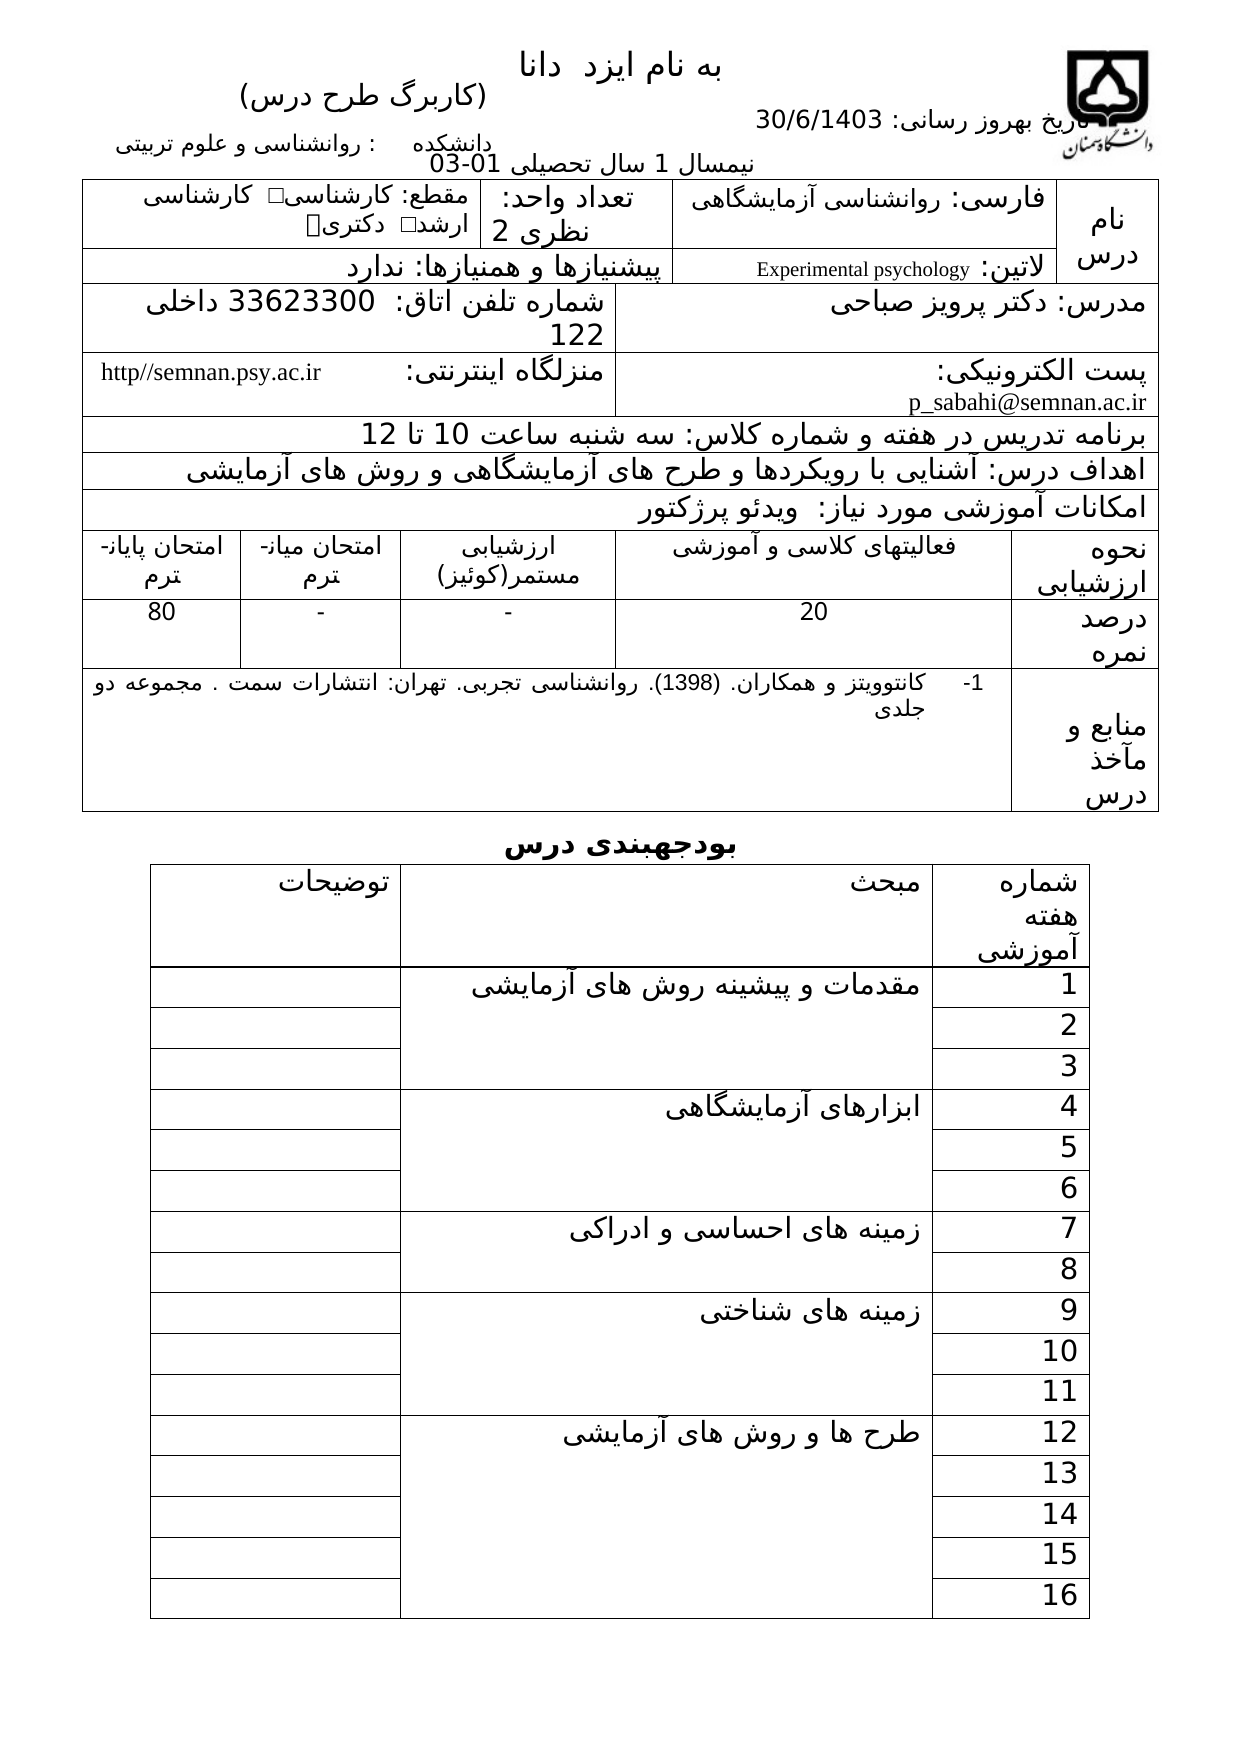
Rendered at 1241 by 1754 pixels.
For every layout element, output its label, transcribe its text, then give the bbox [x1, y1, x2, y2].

table_cell 20 [616, 600, 1011, 668]
table_cell طرح ها و روش های آزمایشی [401, 1416, 932, 1618]
table_cell 11 [933, 1375, 1089, 1414]
table_cell لاتین: Experimental psychology [673, 249, 1056, 283]
text دانشکده : روانشناسی و علوم تربیتی نیمسال 1 سال تحصیلی 01-03 [94, 134, 1090, 179]
table_cell [151, 1293, 400, 1333]
table_cell امکانات آموزشی مورد نیاز: ویدئو پرژکتور [83, 490, 1158, 530]
table_cell ارزشیابی مستمر(کوئیز) [401, 531, 615, 599]
table_header شماره هفته آموزشی [933, 865, 1089, 966]
table_cell 3 [933, 1049, 1089, 1089]
table_cell منزلگاه اینترنتی: http//semnan.psy.ac.ir [83, 353, 615, 416]
table_cell 8 [933, 1253, 1089, 1292]
table_cell درصد نمره [1012, 600, 1158, 668]
table_cell پیشنیازها و همنیازها: ندارد [83, 249, 672, 283]
table_cell منابع و مآخذ درس [1012, 669, 1158, 811]
table_cell [151, 1497, 400, 1537]
picture [1090, 45, 1172, 169]
table_cell 13 [933, 1456, 1089, 1496]
table_cell مدرس: دکتر پرویز صباحی [616, 284, 1158, 352]
table_cell 9 [933, 1293, 1089, 1333]
table_cell برنامه تدریس در هفته و شماره کلاس: سه شنبه ساعت 10 تا 12 [83, 417, 1158, 452]
table_cell [151, 1008, 400, 1048]
table_cell [151, 1579, 400, 1618]
table_header توضیحات [151, 865, 400, 966]
table_cell [151, 1212, 400, 1252]
table_header مقطع: کارشناسی□ کارشناسی ارشد□ دکتری [83, 180, 480, 248]
text (کاربرگ طرح درس) تاریخ بهروز رسانی: 30/6/1403 [84, 84, 1090, 134]
table_cell [151, 1253, 400, 1292]
table_cell - [241, 600, 400, 668]
table_cell ابزارهای آزمایشگاهی [401, 1090, 932, 1211]
table_cell امتحان پایانترم [83, 531, 240, 599]
table_cell 2 [933, 1008, 1089, 1048]
text به نام ایزد دانا [150, 45, 1090, 84]
table_cell [151, 1334, 400, 1374]
table_cell 6 [933, 1171, 1089, 1211]
table_cell [151, 968, 400, 1007]
table_cell [151, 1538, 400, 1577]
table_cell [151, 1130, 400, 1170]
table_cell 12 [933, 1416, 1089, 1455]
table_cell امتحان میانترم [241, 531, 400, 599]
table_cell پست الکترونیکی: p_sabahi@semnan.ac.ir [616, 353, 1158, 416]
table_cell [151, 1171, 400, 1211]
table_cell 80 [83, 600, 240, 668]
table_cell مقدمات و پیشینه روش های آزمایشی [401, 968, 932, 1089]
table_header نام درس [1057, 180, 1158, 283]
table_cell زمینه های احساسی و ادراکی [401, 1212, 932, 1292]
table_cell 5 [933, 1130, 1089, 1170]
table_cell 15 [933, 1538, 1089, 1577]
table_cell [151, 1416, 400, 1455]
table_cell 4 [933, 1090, 1089, 1129]
table_cell 10 [933, 1334, 1089, 1374]
table_cell کانتوویتز و همکاران. (1398). روانشناسی تجربی. تهران: انتشارات سمت . مجموعه دو جلدی [83, 669, 1011, 811]
table_cell 14 [933, 1497, 1089, 1537]
table_cell 7 [933, 1212, 1089, 1252]
table_cell نحوه ارزشیابی [1012, 531, 1158, 599]
table_cell اهداف درس: آشنایی با رویکردها و طرح های آزمایشگاهی و روش های آزمایشی [83, 453, 1158, 489]
table_header فارسی: روانشناسی آزمایشگاهی [673, 180, 1056, 248]
table_header مبحث [401, 865, 932, 966]
table_cell 1 [933, 968, 1089, 1007]
table_cell [151, 1375, 400, 1414]
table_cell - [401, 600, 615, 668]
table_cell [151, 1456, 400, 1496]
table_cell زمینه های شناختی [401, 1293, 932, 1414]
table_cell [151, 1090, 400, 1129]
table_cell [151, 1049, 400, 1089]
text بودجهبندی درس [150, 827, 1090, 861]
table_cell 16 [933, 1579, 1089, 1618]
table_cell شماره تلفن اتاق: 33623300 داخلی 122 [83, 284, 615, 352]
table_cell فعالیتهای کلاسی و آموزشی [616, 531, 1011, 599]
table_header تعداد واحد: نظری 2 [481, 180, 672, 248]
